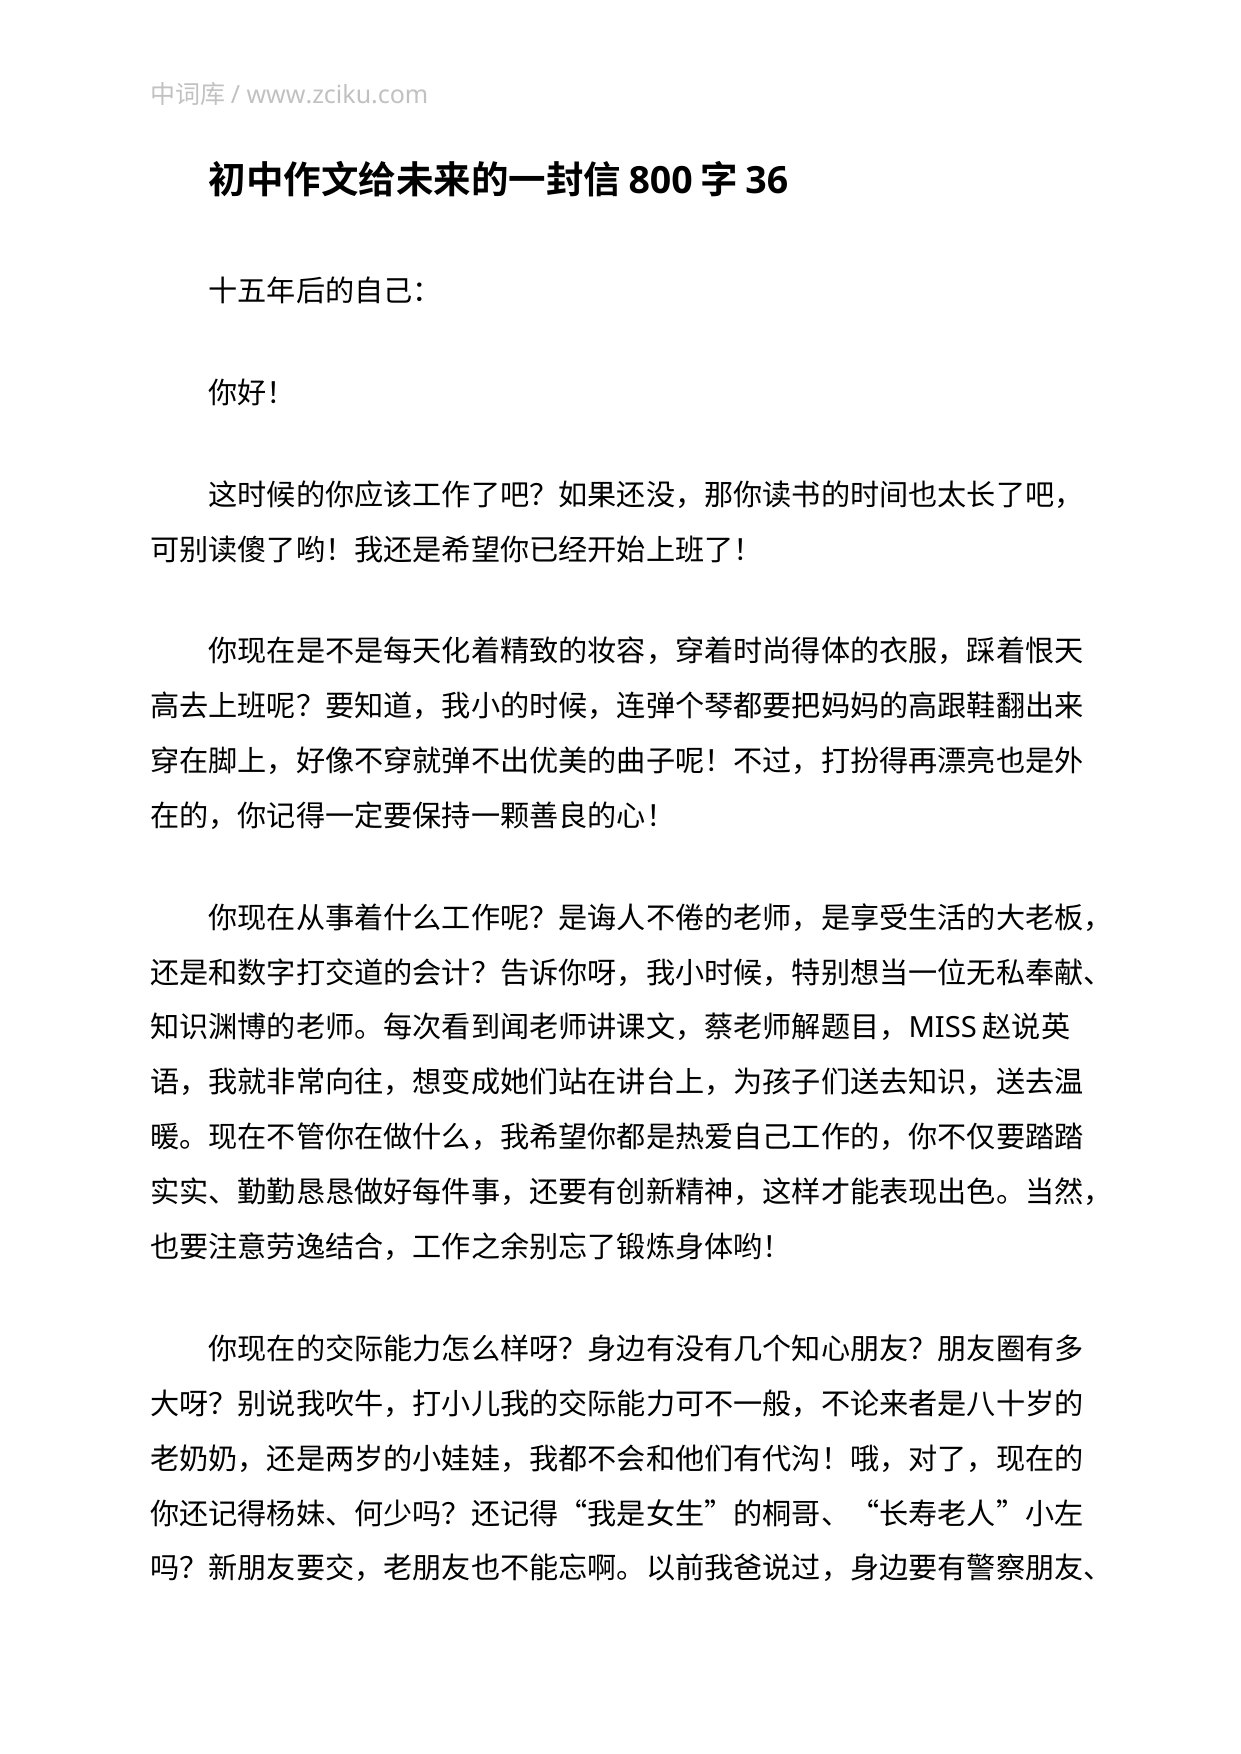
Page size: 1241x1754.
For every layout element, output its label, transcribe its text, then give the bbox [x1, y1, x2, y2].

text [150, 1326, 1090, 1587]
text 十五年后的自己： [150, 268, 1090, 310]
text 你现在从事着什么工作呢？是诲人不倦的老师，是享受生活的大老板，还是和数字打交道的会计？告诉你呀，我小时候，特别想当一位无私奉献、知识渊博的老师。每次看到闻老师讲课文，蔡老师解题目，MISS赵说英语，我就非常向往，想变成她们站在讲台上，为孩子们送去知识，送去温暖。现在不管你在做什么，我希望你都是热爱自己工作的，你不仅要踏踏实实、勤勤恳恳做好每件事，还要有创新精神，这样才能表现出色。当然，也要注意劳逸结合，工作之余别忘了锻炼身体哟！ [150, 894, 1090, 1266]
text 初中作文给未来的一封信800字36 [150, 150, 1090, 204]
text 你现在是不是每天化着精致的妆容，穿着时尚得体的衣服，踩着恨天高去上班呢？要知道，我小的时候，连弹个琴都要把妈妈的高跟鞋翻出来穿在脚上，好像不穿就弹不出优美的曲子呢！不过，打扮得再漂亮也是外在的，你记得一定要保持一颗善良的心！ [150, 628, 1090, 835]
text 这时候的你应该工作了吧？如果还没，那你读书的时间也太长了吧，可别读傻了哟！我还是希望你已经开始上班了！ [150, 471, 1090, 568]
text 你好！ [150, 369, 1090, 412]
